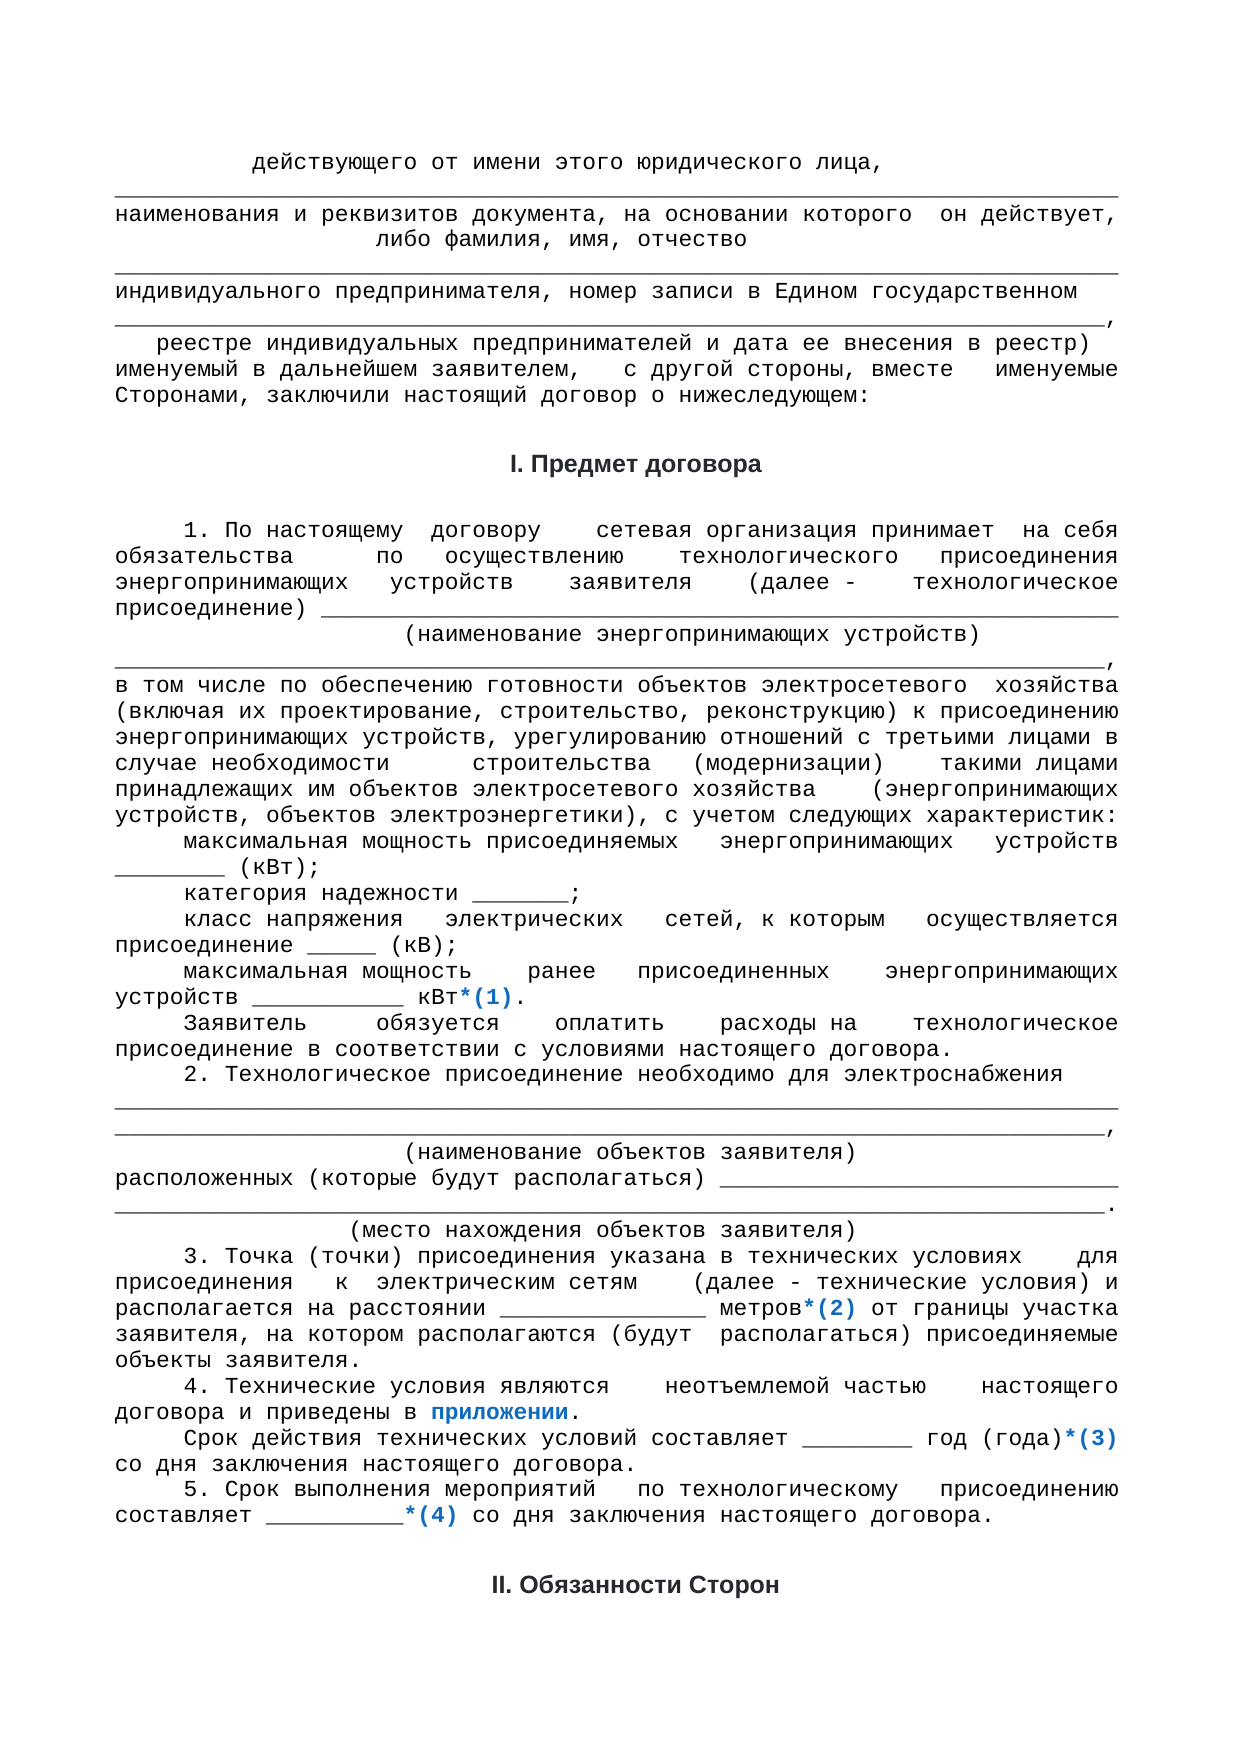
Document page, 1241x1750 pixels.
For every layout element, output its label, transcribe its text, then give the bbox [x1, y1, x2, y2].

text устройств ___________ кВт*(1). [114, 985, 1157, 1011]
text присоединение в соответствии с условиями настоящего договора. [114, 1037, 1157, 1063]
text (наименование объектов заявителя) [114, 1141, 1157, 1167]
text действующего от имени этого юридического лица, [114, 150, 1157, 176]
text индивидуального предпринимателя, номер записи в Едином государственном [114, 280, 1157, 306]
text располагается на расстоянии _______________ метров*(2) от границы участка [114, 1296, 1157, 1322]
text 5. Срок выполнения мероприятий по технологическому присоединению [114, 1478, 1157, 1504]
text _________________________________________________________________________ [114, 1089, 1157, 1115]
text Срок действия технических условий составляет ________ год (года)*(3) [114, 1426, 1157, 1452]
text обязательства по осуществлению технологического присоединения [114, 544, 1157, 570]
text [114, 176, 1157, 202]
text договора и приведены в приложении. [114, 1400, 1157, 1426]
text либо фамилия, имя, отчество [114, 228, 1157, 254]
text расположенных (которые будут располагаться) _____________________________ [114, 1167, 1157, 1192]
text максимальная мощность ранее присоединенных энергопринимающих [114, 959, 1157, 985]
text _________________________________________________________________________ [114, 254, 1157, 280]
text ________________________________________________________________________, [114, 306, 1157, 332]
text со дня заключения настоящего договора. [114, 1452, 1157, 1478]
text наименования и реквизитов документа, на основании которого он действует, [114, 202, 1157, 228]
text реестре индивидуальных предпринимателей и дата ее внесения в реестр) [114, 332, 1157, 357]
text категория надежности _______; [114, 881, 1157, 907]
text (место нахождения объектов заявителя) [114, 1218, 1157, 1244]
text энергопринимающих устройств заявителя (далее - технологическое [114, 570, 1157, 596]
text Сторонами, заключили настоящий договор о нижеследующем: [114, 383, 1157, 409]
text класс напряжения электрических сетей, к которым осуществляется [114, 907, 1157, 933]
text принадлежащих им объектов электросетевого хозяйства (энергопринимающих [114, 777, 1157, 803]
text случае необходимости строительства (модернизации) такими лицами [114, 752, 1157, 777]
text составляет __________*(4) со дня заключения настоящего договора. [114, 1504, 1157, 1530]
text (наименование энергопринимающих устройств) [114, 622, 1157, 648]
text устройств, объектов электроэнергетики), с учетом следующих характеристик: [114, 803, 1157, 829]
text именуемый в дальнейшем заявителем, с другой стороны, вместе именуемые [114, 357, 1157, 383]
text максимальная мощность присоединяемых энергопринимающих устройств [114, 829, 1157, 855]
text ________________________________________________________________________, [114, 1115, 1157, 1141]
text в том числе по обеспечению готовности объектов электросетевого хозяйства [114, 674, 1157, 700]
text 4. Технические условия являются неотъемлемой частью настоящего [114, 1374, 1157, 1400]
text заявителя, на котором располагаются (будут располагаться) присоединяемые [114, 1322, 1157, 1348]
text (включая их проектирование, строительство, реконструкцию) к присоединению [114, 700, 1157, 726]
text ________________________________________________________________________. [114, 1192, 1157, 1218]
text присоединение) __________________________________________________________ [114, 596, 1157, 622]
subtitle I. Предмет договора [114, 449, 1157, 478]
text ________________________________________________________________________, [114, 648, 1157, 674]
text ________ (кВт); [114, 855, 1157, 881]
text присоединение _____ (кВ); [114, 933, 1157, 959]
text энергопринимающих устройств, урегулированию отношений с третьими лицами в [114, 726, 1157, 752]
text объекты заявителя. [114, 1348, 1157, 1374]
text Заявитель обязуется оплатить расходы на технологическое [114, 1011, 1157, 1037]
subtitle II. Обязанности Сторон [114, 1570, 1157, 1598]
text присоединения к электрическим сетям (далее - технические условия) и [114, 1270, 1157, 1296]
text 1. По настоящему договору сетевая организация принимает на себя [114, 518, 1157, 544]
text 3. Точка (точки) присоединения указана в технических условиях для [114, 1244, 1157, 1270]
text 2. Технологическое присоединение необходимо для электроснабжения [114, 1063, 1157, 1089]
